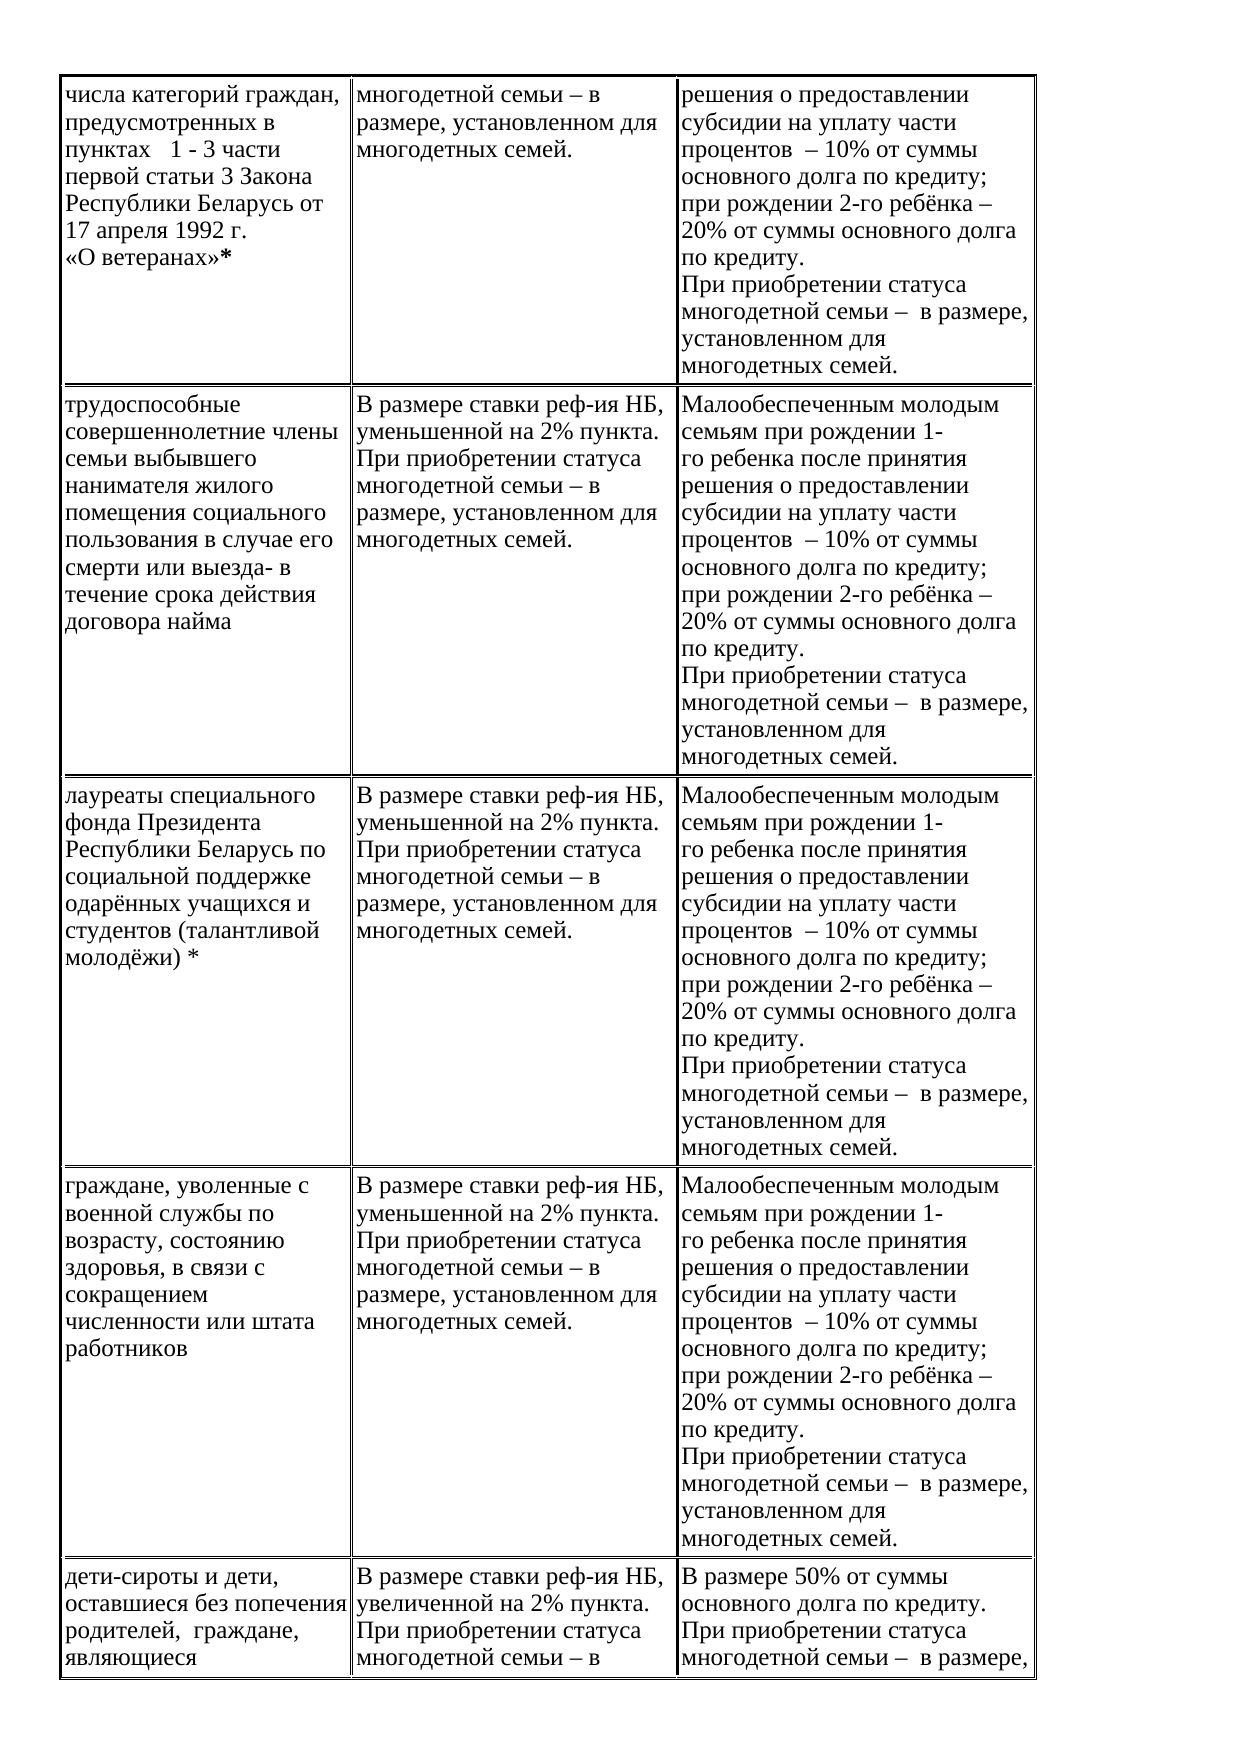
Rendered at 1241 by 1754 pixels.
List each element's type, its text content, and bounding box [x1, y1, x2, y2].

table_cell лауреаты специального фонда Президента Республики Беларусь по социальной поддержке одарённых учащихся и студентов (талантливой молодёжи) * [62, 774, 350, 1165]
table_cell В размере cтавки реф-ия НБ, уменьшенной на 2% пункта. При приобретении статуса многодетной семьи – в размере, установленном для многодетных семей. [353, 387, 676, 774]
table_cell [61, 1556, 352, 1677]
table_cell трудоспособные совершеннолетние члены семьи выбывшего нанимателя жилого помещения социального пользования в случае его смерти или выезда- в течение срока действия договора найма [62, 383, 350, 774]
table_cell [352, 76, 677, 383]
table_cell В размере cтавки реф-ия НБ, уменьшенной на 2% пункта. При приобретении статуса многодетной семьи – в размере, установленном для многодетных семей. [353, 1168, 676, 1556]
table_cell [352, 1559, 677, 1677]
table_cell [677, 77, 1034, 383]
table_cell граждане, уволенные с военной службы по возрасту, состоянию здоровья, в связи с сокращением численности или штата работников [61, 1165, 352, 1556]
table_cell В размере cтавки реф-ия НБ, уменьшенной на 2% пункта. При приобретении статуса многодетной семьи – в размере, установленном для многодетных семей. [353, 778, 676, 1165]
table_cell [62, 77, 352, 383]
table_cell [677, 1556, 1035, 1677]
